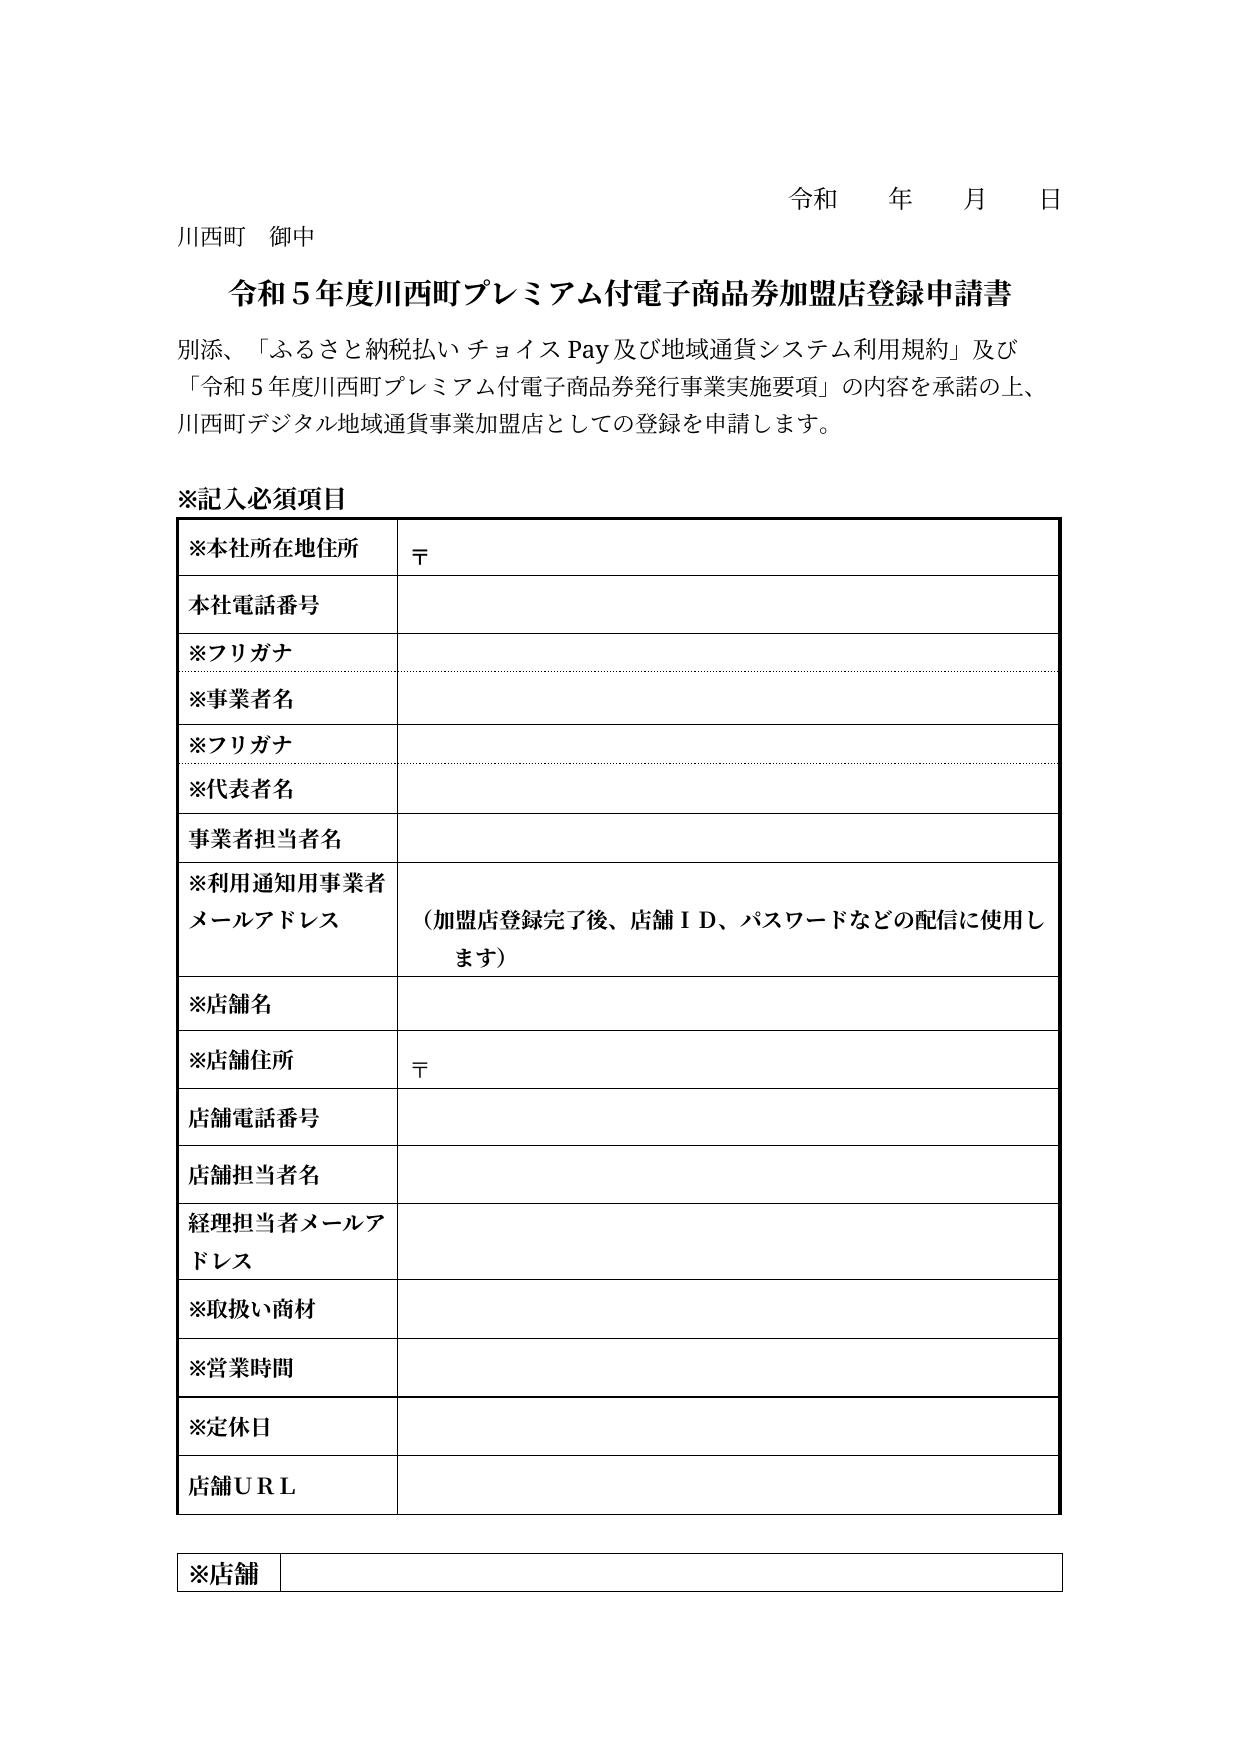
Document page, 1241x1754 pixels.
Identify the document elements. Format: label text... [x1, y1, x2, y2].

table_cell [398, 814, 1058, 862]
table_cell [398, 977, 1058, 1030]
table_cell ※営業時間 [179, 1339, 397, 1396]
table_cell 本社電話番号 [179, 576, 397, 632]
text 令和５年度川西町プレミアム付電子商品券加盟店登録申請書 [177, 254, 1063, 329]
table_cell （加盟店登録完了後、店舗ＩＤ、パスワードなどの配信に使用し ます） [398, 863, 1058, 976]
table_cell [398, 576, 1058, 632]
table_cell [398, 1280, 1058, 1337]
table_cell 店舗ＵＲＬ [179, 1456, 397, 1514]
table_cell ※事業者名 [179, 671, 397, 724]
table_cell [398, 634, 1058, 671]
table_header 〒 [398, 520, 1058, 575]
table_cell [398, 763, 1058, 812]
table_cell ※店舗名 [179, 977, 397, 1030]
table_cell ※フリガナ [179, 725, 397, 763]
text 別添、「ふるさと納税払い チョイスPay及び地域通貨システム利用規約」及び「令和5年度川西町プレミアム付電子商品券発行事業実施要項」の内容を承諾の上、川西町デジタル地域通貨事業加盟店としての登録を申請します。 [177, 329, 1063, 442]
table_cell [398, 1146, 1058, 1203]
table_cell [398, 671, 1058, 724]
table_header [281, 1554, 1062, 1591]
table_cell 事業者担当者名 [179, 814, 397, 862]
table_cell [398, 1204, 1058, 1279]
table_cell 店舗電話番号 [179, 1089, 397, 1145]
table_cell ※取扱い商材 [179, 1280, 397, 1337]
table_cell [398, 1398, 1058, 1455]
table_header ※本社所在地住所 [179, 520, 397, 575]
table_cell [398, 725, 1058, 763]
table_cell ※定休日 [179, 1398, 397, 1455]
table_cell ※代表者名 [179, 763, 397, 812]
text 令和 年 月 日 [177, 179, 1063, 217]
text 川西町 御中 [177, 217, 1063, 254]
table_cell [398, 1339, 1058, 1396]
table_cell [398, 1456, 1058, 1514]
table_cell [398, 1089, 1058, 1145]
text ※記入必須項目 [177, 479, 1063, 517]
table_cell ※フリガナ [179, 634, 397, 671]
table_cell 〒 [398, 1031, 1058, 1088]
table_cell 経理担当者メールアドレス [179, 1204, 397, 1279]
table_header ※店舗 紹介文 [178, 1554, 280, 1591]
table_cell 店舗担当者名 [179, 1146, 397, 1203]
table_cell ※店舗住所 [179, 1031, 397, 1088]
table_cell ※利用通知用事業者メールアドレス [179, 863, 397, 976]
